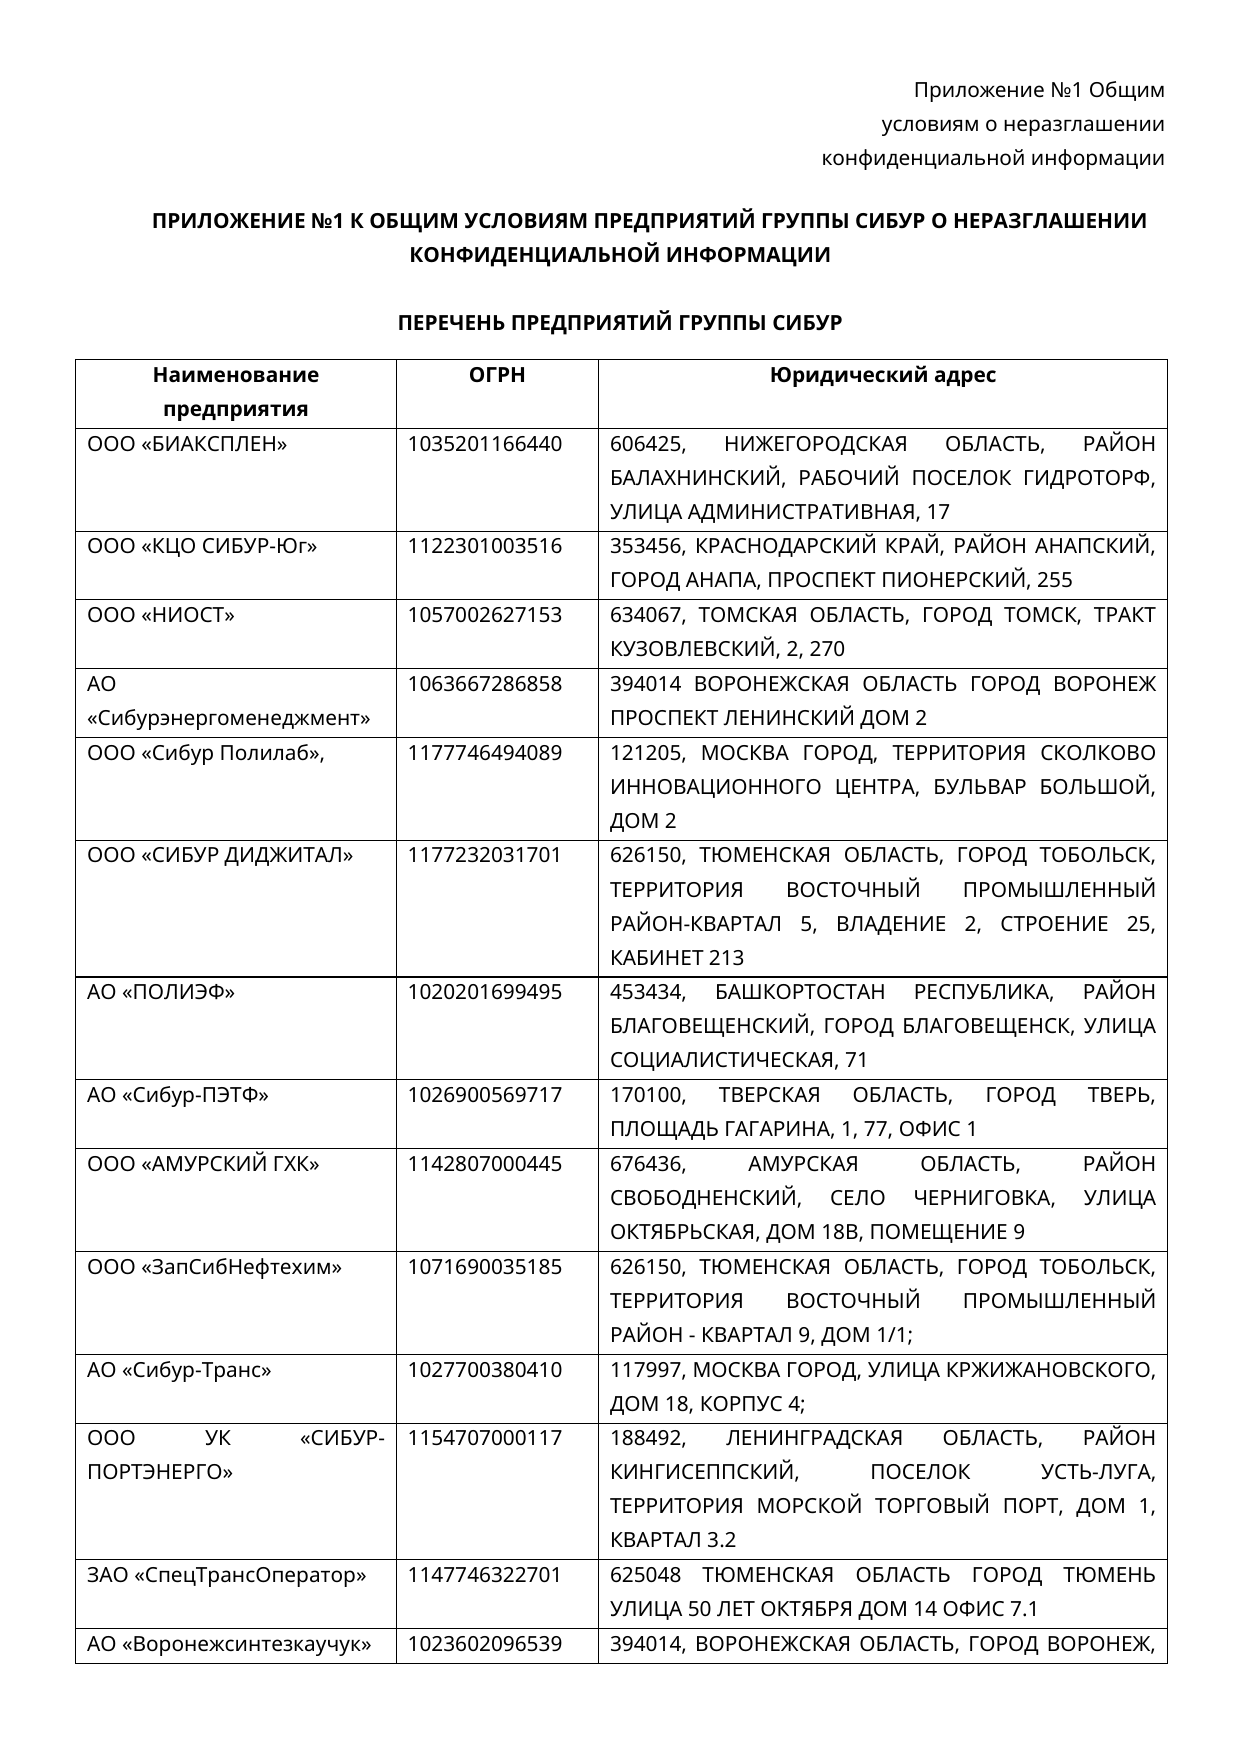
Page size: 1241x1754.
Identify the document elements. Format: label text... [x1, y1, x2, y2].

table_cell 1147746322701 [397, 1560, 598, 1628]
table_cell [76, 1629, 396, 1663]
table_cell 606425, НИЖЕГОРОДСКАЯ ОБЛАСТЬ, РАЙОН БАЛАХНИНСКИЙ, РАБОЧИЙ ПОСЕЛОК ГИДРОТОРФ, УЛИЦА АДМИНИСТРАТИВНАЯ, 17 [599, 429, 1167, 531]
table_cell 1142807000445 [397, 1149, 598, 1251]
table_cell 1035201166440 [397, 429, 598, 531]
table_header Юридический адрес [599, 360, 1167, 428]
table_header Наименование предприятия [76, 360, 396, 428]
list Приложение №1 Общим условиям о неразглашении конфиденциальной информации [695, 75, 1165, 172]
table_cell ООО «БИАКСПЛЕН» [76, 429, 396, 531]
table_cell 676436, АМУРСКАЯ ОБЛАСТЬ, РАЙОН СВОБОДНЕНСКИЙ, СЕЛО ЧЕРНИГОВКА, УЛИЦА ОКТЯБРЬСКАЯ, ДОМ 18В, ПОМЕЩЕНИЕ 9 [599, 1149, 1167, 1251]
table_cell 626150, ТЮМЕНСКАЯ ОБЛАСТЬ, ГОРОД ТОБОЛЬСК, ТЕРРИТОРИЯ ВОСТОЧНЫЙ ПРОМЫШЛЕННЫЙ РАЙОН - КВАРТАЛ 9, ДОМ 1/1; [599, 1252, 1167, 1354]
table_cell 117997, МОСКВА ГОРОД, УЛИЦА КРЖИЖАНОВСКОГО, ДОМ 18, КОРПУС 4; [599, 1355, 1167, 1422]
table_cell 121205, МОСКВА ГОРОД, ТЕРРИТОРИЯ СКОЛКОВО ИННОВАЦИОННОГО ЦЕНТРА, БУЛЬВАР БОЛЬШОЙ, ДОМ 2 [599, 738, 1167, 839]
table_cell АО «Сибур-ПЭТФ» [76, 1080, 396, 1148]
table_cell 1057002627153 [397, 600, 598, 668]
list Перечень предприятий группы сибур [75, 308, 1165, 337]
table_cell ООО «ЗапСибНефтехим» [76, 1252, 396, 1354]
table_cell 1027700380410 [397, 1355, 598, 1422]
table_cell 353456, КРАСНОДАРСКИЙ КРАЙ, РАЙОН АНАПСКИЙ, ГОРОД АНАПА, ПРОСПЕКТ ПИОНЕРСКИЙ, 255 [599, 532, 1167, 599]
table_cell 1122301003516 [397, 532, 598, 599]
table_cell 394014 ВОРОНЕЖСКАЯ ОБЛАСТЬ ГОРОД ВОРОНЕЖ ПРОСПЕКТ ЛЕНИНСКИЙ ДОМ 2 [599, 669, 1167, 737]
table_cell 1071690035185 [397, 1252, 598, 1354]
table_cell ООО «Сибур Полилаб», [76, 738, 396, 839]
table_cell ООО «НИОСТ» [76, 600, 396, 668]
table_cell АО «Сибур-Транс» [76, 1355, 396, 1422]
table_cell 1020201699495 [397, 978, 598, 1079]
table_cell 1023602096539 [397, 1629, 598, 1663]
table_cell 1177746494089 [397, 738, 598, 839]
table_cell ООО УК «СИБУР-ПОРТЭНЕРГО» [76, 1424, 396, 1559]
list Приложение №1 к Общим условиям предприятий группы сибур о неразглашении конфиденциальной информации [75, 206, 1165, 268]
table_cell 626150, ТЮМЕНСКАЯ ОБЛАСТЬ, ГОРОД ТОБОЛЬСК, ТЕРРИТОРИЯ ВОСТОЧНЫЙ ПРОМЫШЛЕННЫЙ РАЙОН-КВАРТАЛ 5, ВЛАДЕНИЕ 2, СТРОЕНИЕ 25, КАБИНЕТ 213 [599, 841, 1167, 976]
table_cell 188492, ЛЕНИНГРАДСКАЯ ОБЛАСТЬ, РАЙОН КИНГИСЕППСКИЙ, ПОСЕЛОК УСТЬ-ЛУГА, ТЕРРИТОРИЯ МОРСКОЙ ТОРГОВЫЙ ПОРТ, ДОМ 1, КВАРТАЛ 3.2 [599, 1424, 1167, 1559]
table_cell 1177232031701 [397, 841, 598, 976]
table_cell ЗАО «СпецТрансОператор» [76, 1560, 396, 1628]
table_cell 1154707000117 [397, 1424, 598, 1559]
table_cell 634067, ТОМСКАЯ ОБЛАСТЬ, ГОРОД ТОМСК, ТРАКТ КУЗОВЛЕВСКИЙ, 2, 270 [599, 600, 1167, 668]
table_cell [599, 1629, 1167, 1663]
table_cell 453434, БАШКОРТОСТАН РЕСПУБЛИКА, РАЙОН БЛАГОВЕЩЕНСКИЙ, ГОРОД БЛАГОВЕЩЕНСК, УЛИЦА СОЦИАЛИСТИЧЕСКАЯ, 71 [599, 978, 1167, 1079]
table_cell 1026900569717 [397, 1080, 598, 1148]
table_cell ООО «АМУРСКИЙ ГХК» [76, 1149, 396, 1251]
table_cell ООО «СИБУР ДИДЖИТАЛ» [76, 841, 396, 976]
table_cell 170100, ТВЕРСКАЯ ОБЛАСТЬ, ГОРОД ТВЕРЬ, ПЛОЩАДЬ ГАГАРИНА, 1, 77, ОФИС 1 [599, 1080, 1167, 1148]
table_cell АО «ПОЛИЭФ» [76, 978, 396, 1079]
table_cell ООО «КЦО СИБУР-Юг» [76, 532, 396, 599]
table_cell 1063667286858 [397, 669, 598, 737]
table_cell 625048 ТЮМЕНСКАЯ ОБЛАСТЬ ГОРОД ТЮМЕНЬ УЛИЦА 50 ЛЕТ ОКТЯБРЯ ДОМ 14 ОФИС 7.1 [599, 1560, 1167, 1628]
table_header ОГРН [397, 360, 598, 428]
table_cell АО «Сибурэнергоменеджмент» [76, 669, 396, 737]
